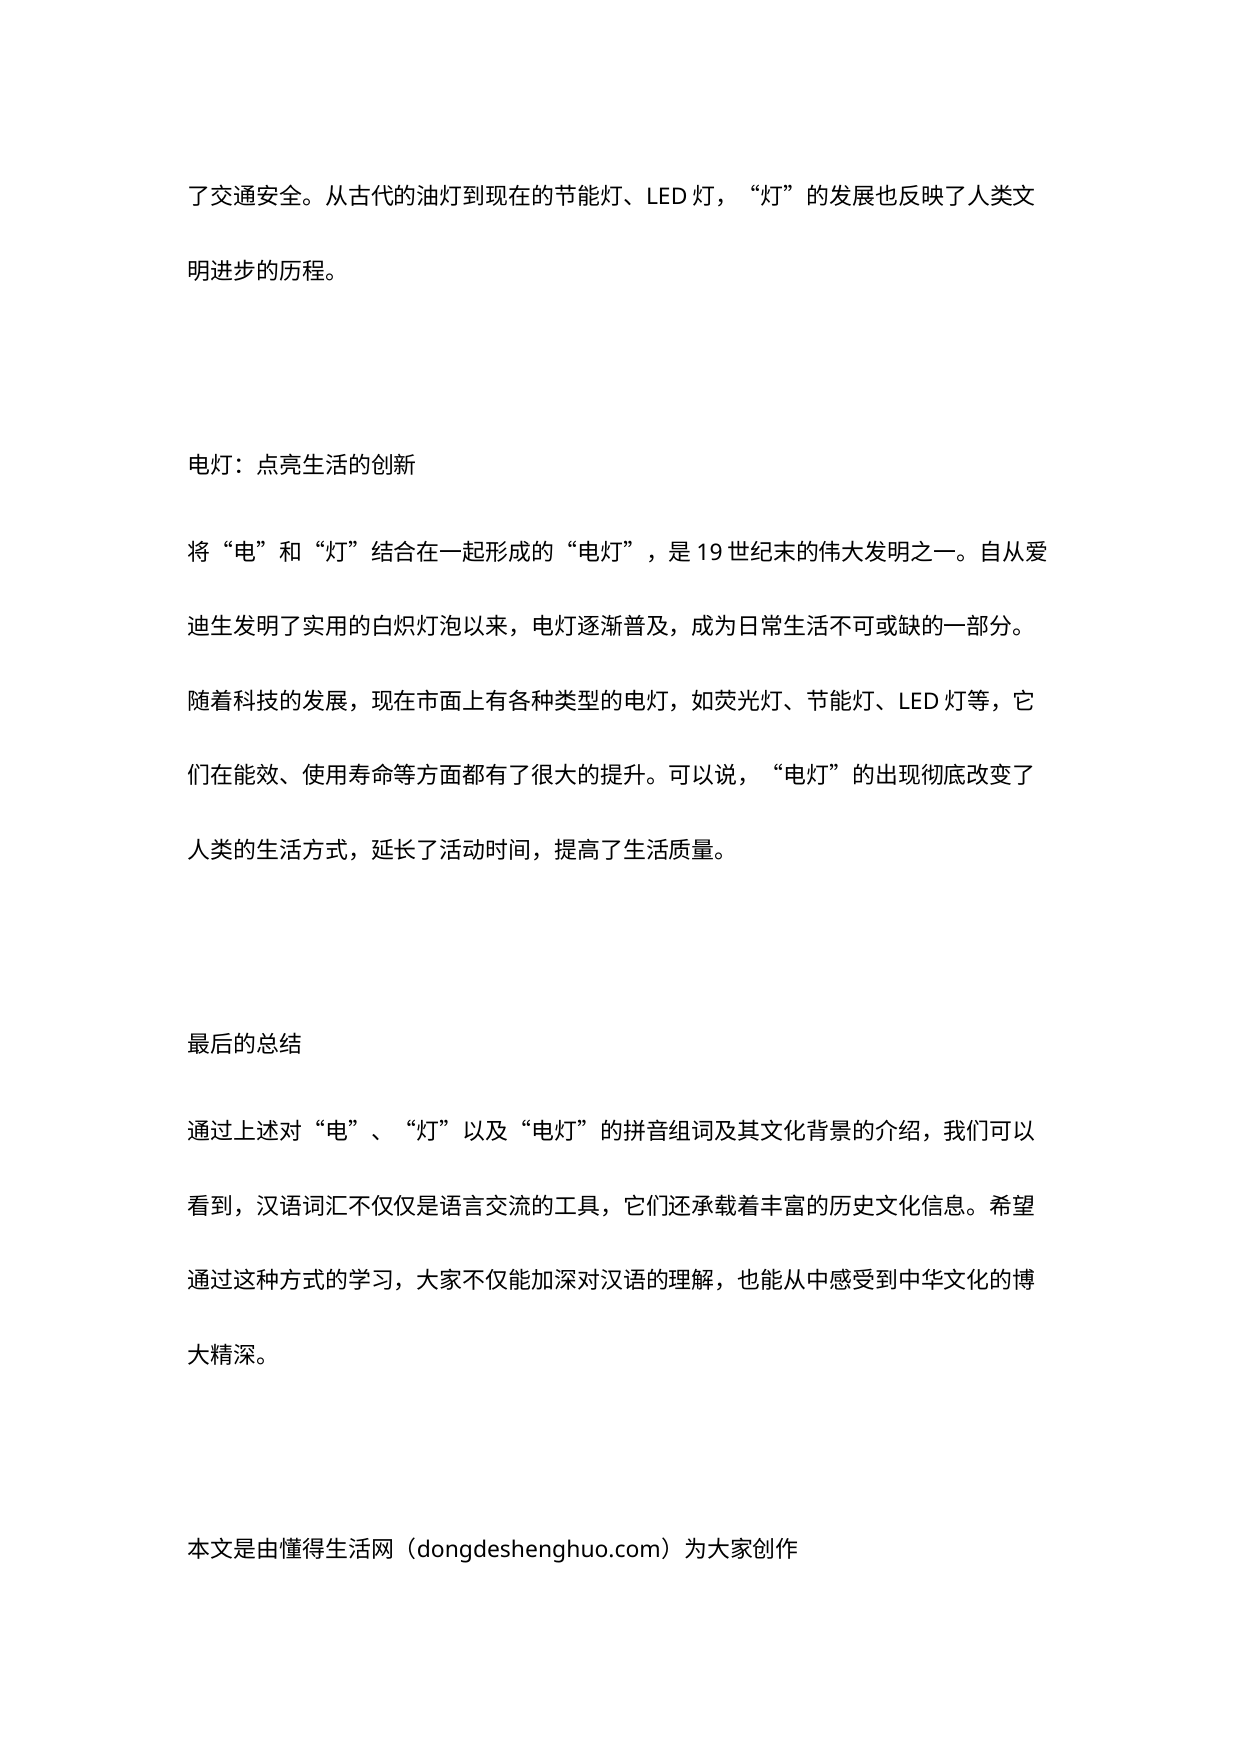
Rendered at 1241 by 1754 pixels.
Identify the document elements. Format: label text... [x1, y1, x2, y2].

text 电灯：点亮生活的创新 [187, 431, 1053, 496]
text 将“电”和“灯”结合在一起形成的“电灯”，是19世纪末的伟大发明之一。自从爱迪生发明了实用的白炽灯泡以来，电灯逐渐普及，成为日常生活不可或缺的一部分。随着科技的发展，现在市面上有各种类型的电灯，如荧光灯、节能灯、LED灯等，它们在能效、使用寿命等方面都有了很大的提升。可以说，“电灯”的出现彻底改变了人类的生活方式，延长了活动时间，提高了生活质量。 [187, 517, 1053, 881]
text 通过上述对“电”、“灯”以及“电灯”的拼音组词及其文化背景的介绍，我们可以看到，汉语词汇不仅仅是语言交流的工具，它们还承载着丰富的历史文化信息。希望通过这种方式的学习，大家不仅能加深对汉语的理解，也能从中感受到中华文化的博大精深。 [187, 1097, 1053, 1386]
text 本文是由懂得生活网（dongdeshenghuo.com）为大家创作 [187, 1515, 1053, 1580]
text 最后的总结 [187, 1011, 1053, 1076]
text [187, 162, 1053, 302]
